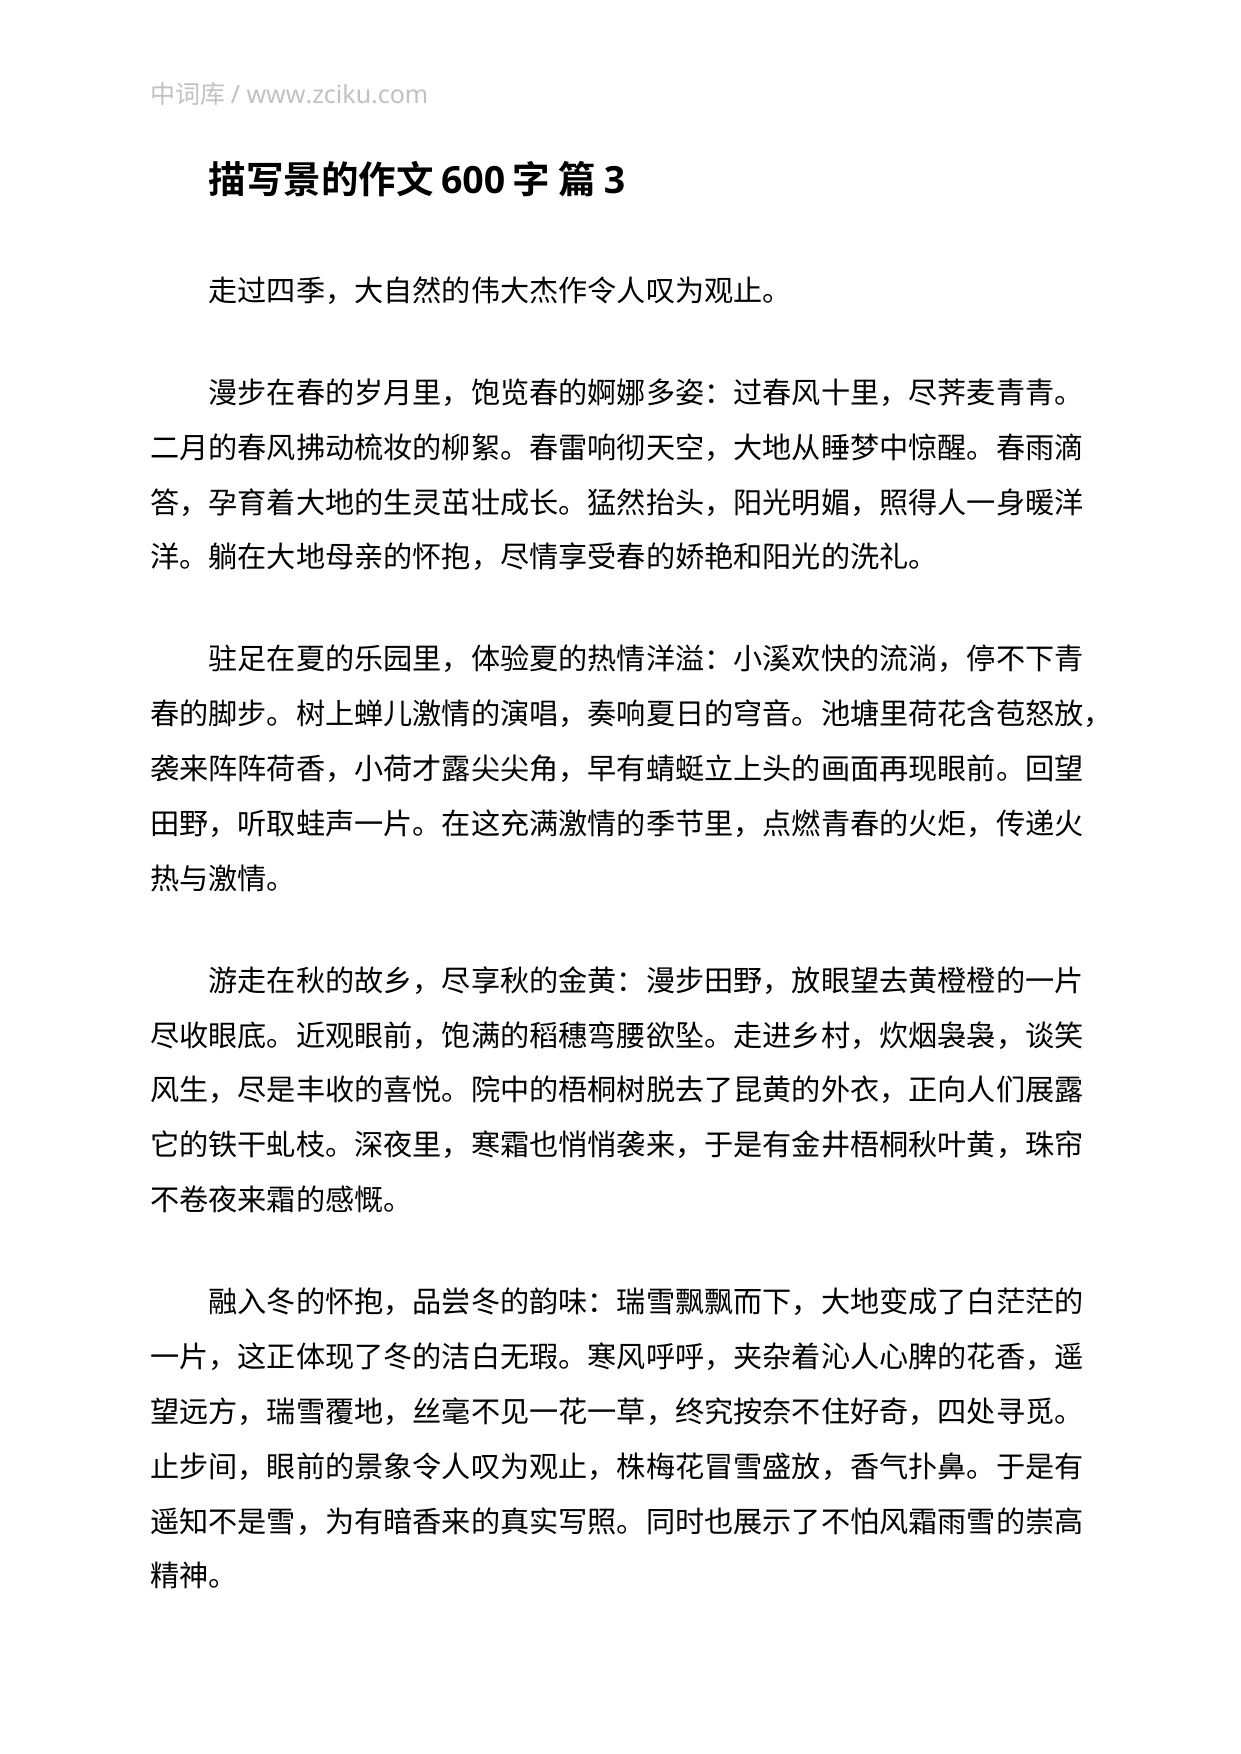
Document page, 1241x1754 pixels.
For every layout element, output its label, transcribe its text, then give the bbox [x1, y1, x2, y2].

text 描写景的作文600字 篇3 [150, 150, 1090, 204]
text 驻足在夏的乐园里，体验夏的热情洋溢：小溪欢快的流淌，停不下青春的脚步。树上蝉儿激情的演唱，奏响夏日的穹音。池塘里荷花含苞怒放，袭来阵阵荷香，小荷才露尖尖角，早有蜻蜓立上头的画面再现眼前。回望田野，听取蛙声一片。在这充满激情的季节里，点燃青春的火炬，传递火热与激情。 [150, 636, 1090, 898]
text 游走在秋的故乡，尽享秋的金黄：漫步田野，放眼望去黄橙橙的一片尽收眼底。近观眼前，饱满的稻穗弯腰欲坠。走进乡村，炊烟袅袅，谈笑风生，尽是丰收的喜悦。院中的梧桐树脱去了昆黄的外衣，正向人们展露它的铁干虬枝。深夜里，寒霜也悄悄袭来，于是有金井梧桐秋叶黄，珠帘不卷夜来霜的感慨。 [150, 957, 1090, 1219]
text 融入冬的怀抱，品尝冬的韵味：瑞雪飘飘而下，大地变成了白茫茫的一片，这正体现了冬的洁白无瑕。寒风呼呼，夹杂着沁人心脾的花香，遥望远方，瑞雪覆地，丝毫不见一花一草，终究按奈不住好奇，四处寻觅。止步间，眼前的景象令人叹为观止，株梅花冒雪盛放，香气扑鼻。于是有遥知不是雪，为有暗香来的真实写照。同时也展示了不怕风霜雨雪的崇高精神。 [150, 1278, 1090, 1595]
text 漫步在春的岁月里，饱览春的婀娜多姿：过春风十里，尽荠麦青青。二月的春风拂动梳妆的柳絮。春雷响彻天空，大地从睡梦中惊醒。春雨滴答，孕育着大地的生灵茁壮成长。猛然抬头，阳光明媚，照得人一身暖洋洋。躺在大地母亲的怀抱，尽情享受春的娇艳和阳光的洗礼。 [150, 369, 1090, 576]
text 走过四季，大自然的伟大杰作令人叹为观止。 [150, 268, 1090, 310]
